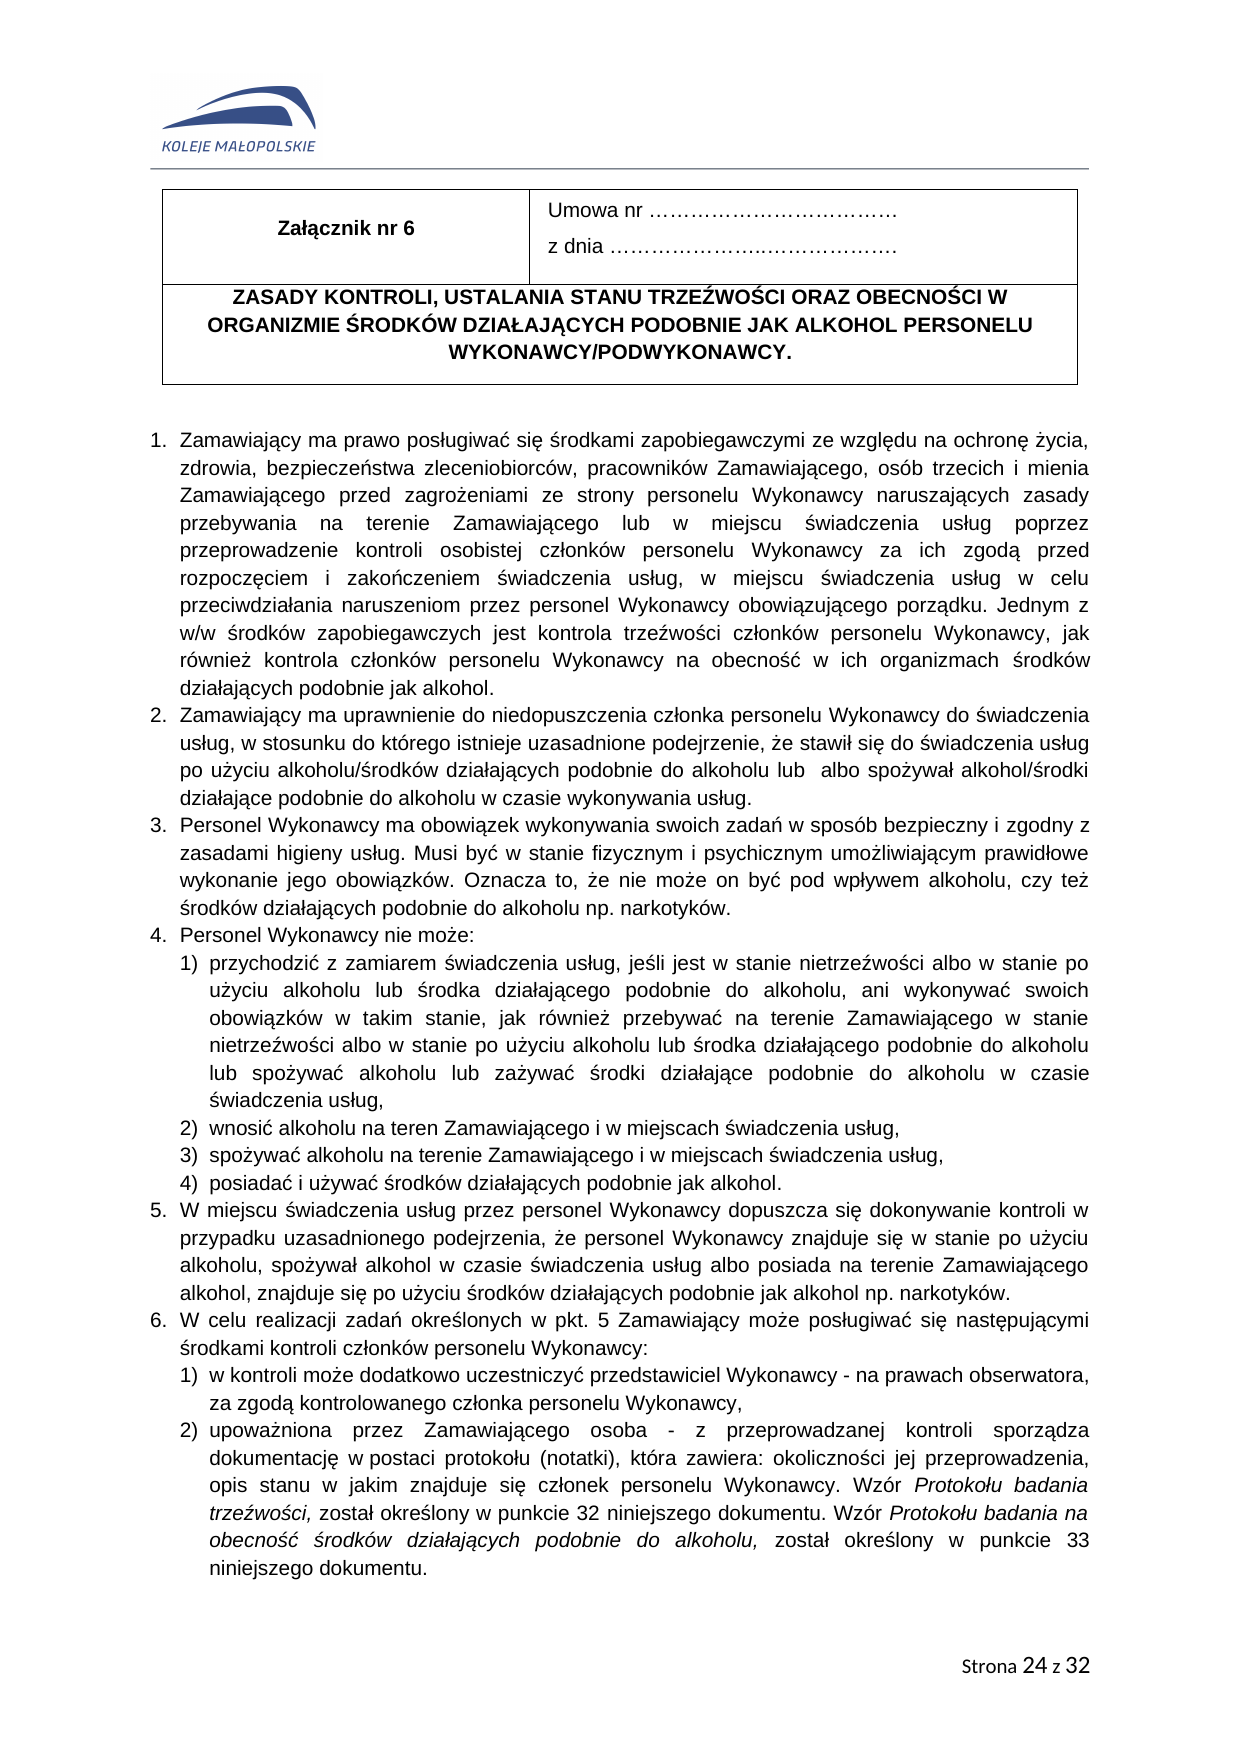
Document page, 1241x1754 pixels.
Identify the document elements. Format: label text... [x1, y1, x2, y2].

list przychodzić z zamiarem świadczenia usług, jeśli jest w stanie nietrzeźwości albo w stanie po użyciu alkoholu lub środka działającego podobnie do alkoholu, ani wykonywać swoich obowiązków w takim stanie, jak również przebywać na terenie Zamawiającego w stanie nietrzeźwości albo w stanie po użyciu alkoholu lub środka działającego podobnie do alkoholu lub spożywać alkoholu lub zażywać środki działające podobnie do alkoholu w czasie świadczenia usług, [179, 950, 1090, 1112]
table_header Umowa nr ……………………………… z dnia …………………..………………. [530, 190, 1077, 284]
list wnosić alkoholu na teren Zamawiającego i w miejscach świadczenia usług, [179, 1115, 1090, 1139]
table_cell ZASADY KONTROLI, USTALANIA STANU TRZEŹWOŚCI ORAZ OBECNOŚCI W ORGANIZMIE ŚRODKÓW DZIAŁAJĄCYCH PODOBNIE JAK ALKOHOL PERSONELU WYKONAWCY/PODWYKONAWCY. [163, 285, 1077, 384]
list Personel Wykonawcy ma obowiązek wykonywania swoich zadań w sposób bezpieczny i zgodny z zasadami higieny usług. Musi być w stanie fizycznym i psychicznym umożliwiającym prawidłowe wykonanie jego obowiązków. Oznacza to, że nie może on być pod wpływem alkoholu, czy też środków działających podobnie do alkoholu np. narkotyków. [150, 813, 1090, 919]
list Zamawiający ma uprawnienie do niedopuszczenia członka personelu Wykonawcy do świadczenia usług, w stosunku do którego istnieje uzasadnione podejrzenie, że stawił się do świadczenia usług po użyciu alkoholu/środków działających podobnie do alkoholu lub albo spożywał alkohol/środki działające podobnie do alkoholu w czasie wykonywania usług. [150, 703, 1090, 809]
list Zamawiający ma prawo posługiwać się środkami zapobiegawczymi ze względu na ochronę życia, zdrowia, bezpieczeństwa zleceniobiorców, pracowników Zamawiającego, osób trzecich i mienia Zamawiającego przed zagrożeniami ze strony personelu Wykonawcy naruszających zasady przebywania na terenie Zamawiającego lub w miejscu świadczenia usług poprzez przeprowadzenie kontroli osobistej członków personelu Wykonawcy za ich zgodą przed rozpoczęciem i zakończeniem świadczenia usług, w miejscu świadczenia usług w celu przeciwdziałania naruszeniom przez personel Wykonawcy obowiązującego porządku. Jednym z w/w środków zapobiegawczych jest kontrola trzeźwości członków personelu Wykonawcy, jak również kontrola członków personelu Wykonawcy na obecność w ich organizmach środków działających podobnie jak alkohol. [150, 428, 1090, 699]
table_header Załącznik nr 6 [163, 190, 529, 284]
picture [150, 73, 323, 162]
list W celu realizacji zadań określonych w pkt. 5 Zamawiający może posługiwać się następującymi środkami kontroli członków personelu Wykonawcy: [150, 1308, 1090, 1359]
list W miejscu świadczenia usług przez personel Wykonawcy dopuszcza się dokonywanie kontroli w przypadku uzasadnionego podejrzenia, że personel Wykonawcy znajduje się w stanie po użyciu alkoholu, spożywał alkohol w czasie świadczenia usług albo posiada na terenie Zamawiającego alkohol, znajduje się po użyciu środków działających podobnie jak alkohol np. narkotyków. [150, 1198, 1090, 1304]
list upoważniona przez Zamawiającego osoba - z przeprowadzanej kontroli sporządza dokumentację w postaci protokołu (notatki), która zawiera: okoliczności jej przeprowadzenia, opis stanu w jakim znajduje się członek personelu Wykonawcy. Wzór Protokołu badania trzeźwości, został określony w punkcie 32 niniejszego dokumentu. Wzór Protokołu badania na obecność środków działających podobnie do alkoholu, został określony w punkcie 33 niniejszego dokumentu. [179, 1418, 1090, 1579]
list w kontroli może dodatkowo uczestniczyć przedstawiciel Wykonawcy - na prawach obserwatora, za zgodą kontrolowanego członka personelu Wykonawcy, [179, 1363, 1090, 1414]
list Personel Wykonawcy nie może: [150, 923, 1090, 947]
list spożywać alkoholu na terenie Zamawiającego i w miejscach świadczenia usług, [179, 1143, 1090, 1167]
list posiadać i używać środków działających podobnie jak alkohol. [179, 1170, 1090, 1194]
